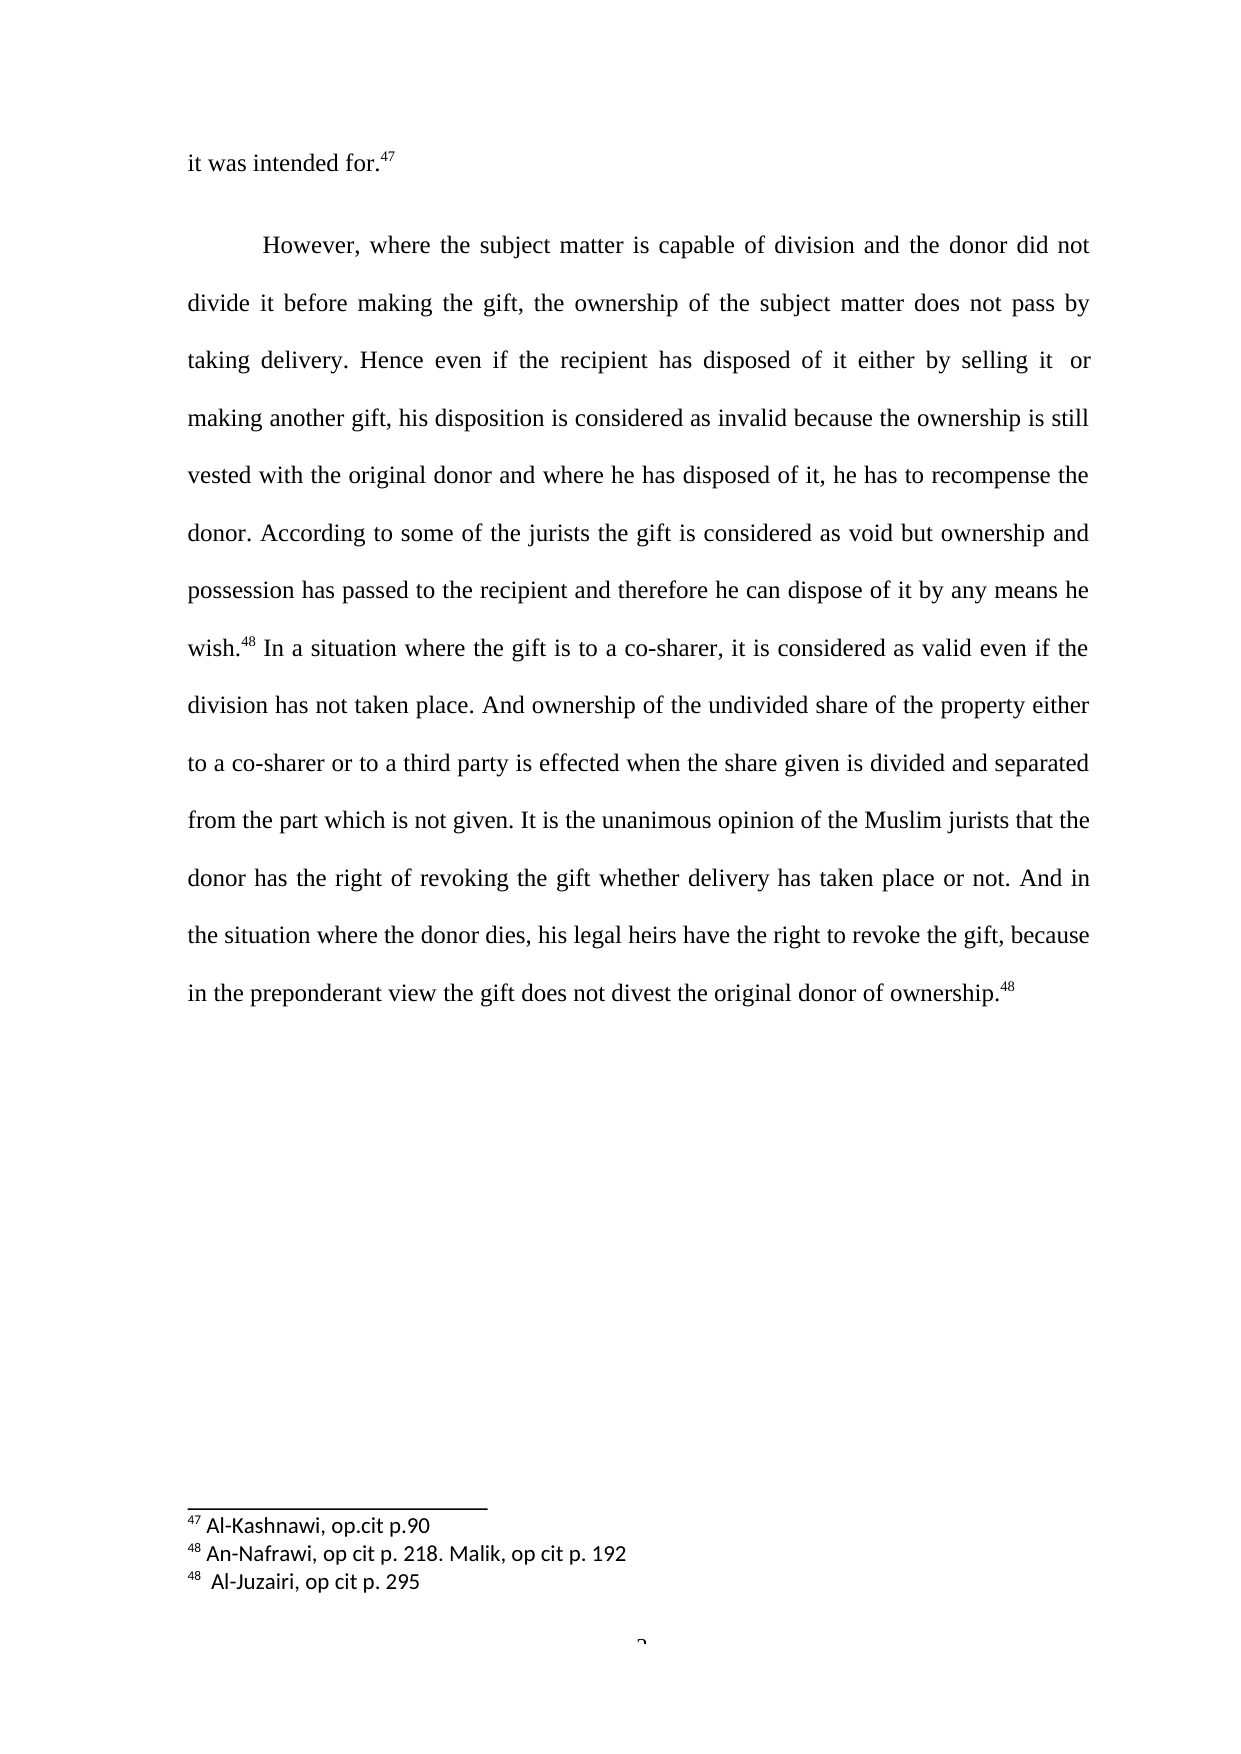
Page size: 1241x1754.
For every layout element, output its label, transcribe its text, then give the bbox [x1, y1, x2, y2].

text 48 Al-Juzairi, op cit p. 295 [187, 1567, 1109, 1595]
text However, where the subject matter is capable of division and the donor did not divide it before making the gift, the ownership of the subject matter does not pass by taking delivery. Hence even if the recipient has disposed of it either by selling it or making another gift, his disposition is considered as invalid because the ownership is still vested with the original donor and where he has disposed of it, he has to recompense the donor. According to some of the jurists the gift is considered as void but ownership and possession has passed to the recipient and therefore he can dispose of it by any means he wish.48 In a situation where the gift is to a co-sharer, it is considered as valid even if the division has not taken place. And ownership of the undivided share of the property either to a co-sharer or to a third party is effected when the share given is divided and separated from the part which is not given. It is the unanimous opinion of the Muslim jurists that the donor has the right of revoking the gift whether delivery has taken place or not. And in the situation where the donor dies, his legal heirs have the right to revoke the gift, because in the preponderant view the gift does not divest the original donor of ownership.48 [187, 230, 1091, 1007]
text it was intended for.47 [187, 148, 1109, 176]
text 48 An-Nafrawi, op cit p. 218. Malik, op cit p. 192 [187, 1539, 1109, 1567]
text 47 Al-Kashnawi, op.cit p.90 [187, 1511, 1109, 1539]
